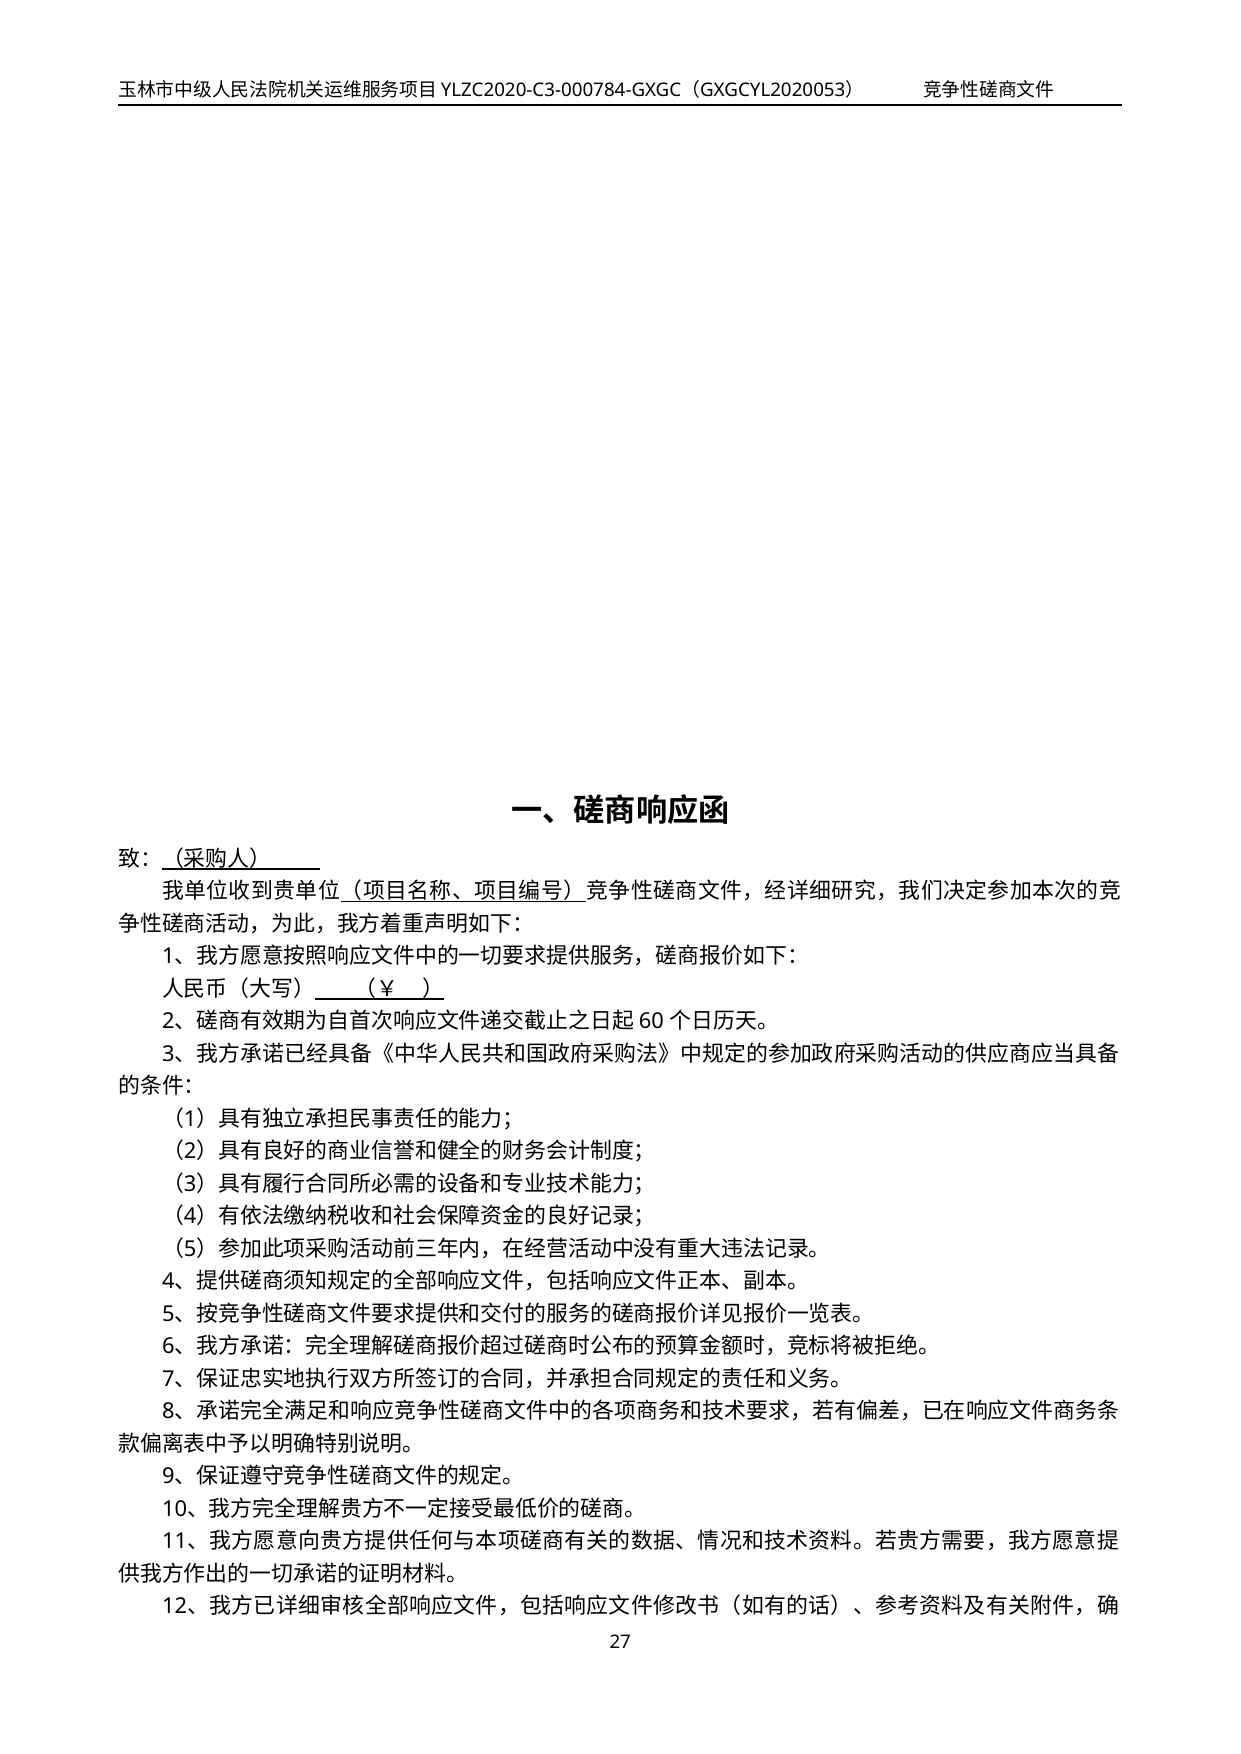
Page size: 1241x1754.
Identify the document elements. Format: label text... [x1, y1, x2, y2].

text （4）有依法缴纳税收和社会保障资金的良好记录； [118, 1198, 1122, 1231]
text 8、承诺完全满足和响应竞争性磋商文件中的各项商务和技术要求，若有偏差，已在响应文件商务条款偏离表中予以明确特别说明。 [118, 1393, 1122, 1458]
text 11、我方愿意向贵方提供任何与本项磋商有关的数据、情况和技术资料。若贵方需要，我方愿意提供我方作出的一切承诺的证明材料。 [118, 1523, 1122, 1588]
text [118, 1588, 1122, 1621]
text 致：（采购人） [118, 841, 1122, 873]
text 2、磋商有效期为自首次响应文件递交截止之日起 60 个日历天。 [118, 1003, 1122, 1036]
text （2）具有良好的商业信誉和健全的财务会计制度； [118, 1133, 1122, 1166]
text 4、提供磋商须知规定的全部响应文件，包括响应文件正本、副本。 [118, 1263, 1122, 1296]
text 7、保证忠实地执行双方所签订的合同，并承担合同规定的责任和义务。 [118, 1361, 1122, 1393]
text 5、按竞争性磋商文件要求提供和交付的服务的磋商报价详见报价一览表。 [118, 1296, 1122, 1328]
text （1）具有独立承担民事责任的能力； [118, 1101, 1122, 1133]
text 1、我方愿意按照响应文件中的一切要求提供服务，磋商报价如下： [118, 938, 1122, 971]
text 10、我方完全理解贵方不一定接受最低价的磋商。 [118, 1491, 1122, 1523]
text （5）参加此项采购活动前三年内，在经营活动中没有重大违法记录。 [118, 1231, 1122, 1263]
text 3、我方承诺已经具备《中华人民共和国政府采购法》中规定的参加政府采购活动的供应商应当具备的条件： [118, 1036, 1122, 1101]
text 9、保证遵守竞争性磋商文件的规定。 [118, 1458, 1122, 1491]
text 6、我方承诺：完全理解磋商报价超过磋商时公布的预算金额时，竞标将被拒绝。 [118, 1328, 1122, 1361]
text 我单位收到贵单位（项目名称、项目编号）竞争性磋商文件，经详细研究，我们决定参加本次的竞争性磋商活动，为此，我方着重声明如下： [118, 873, 1122, 938]
text 一、磋商响应函 [118, 776, 1122, 841]
text （3）具有履行合同所必需的设备和专业技术能力； [118, 1166, 1122, 1198]
text 人民币（大写） （￥ ） [118, 971, 1122, 1003]
